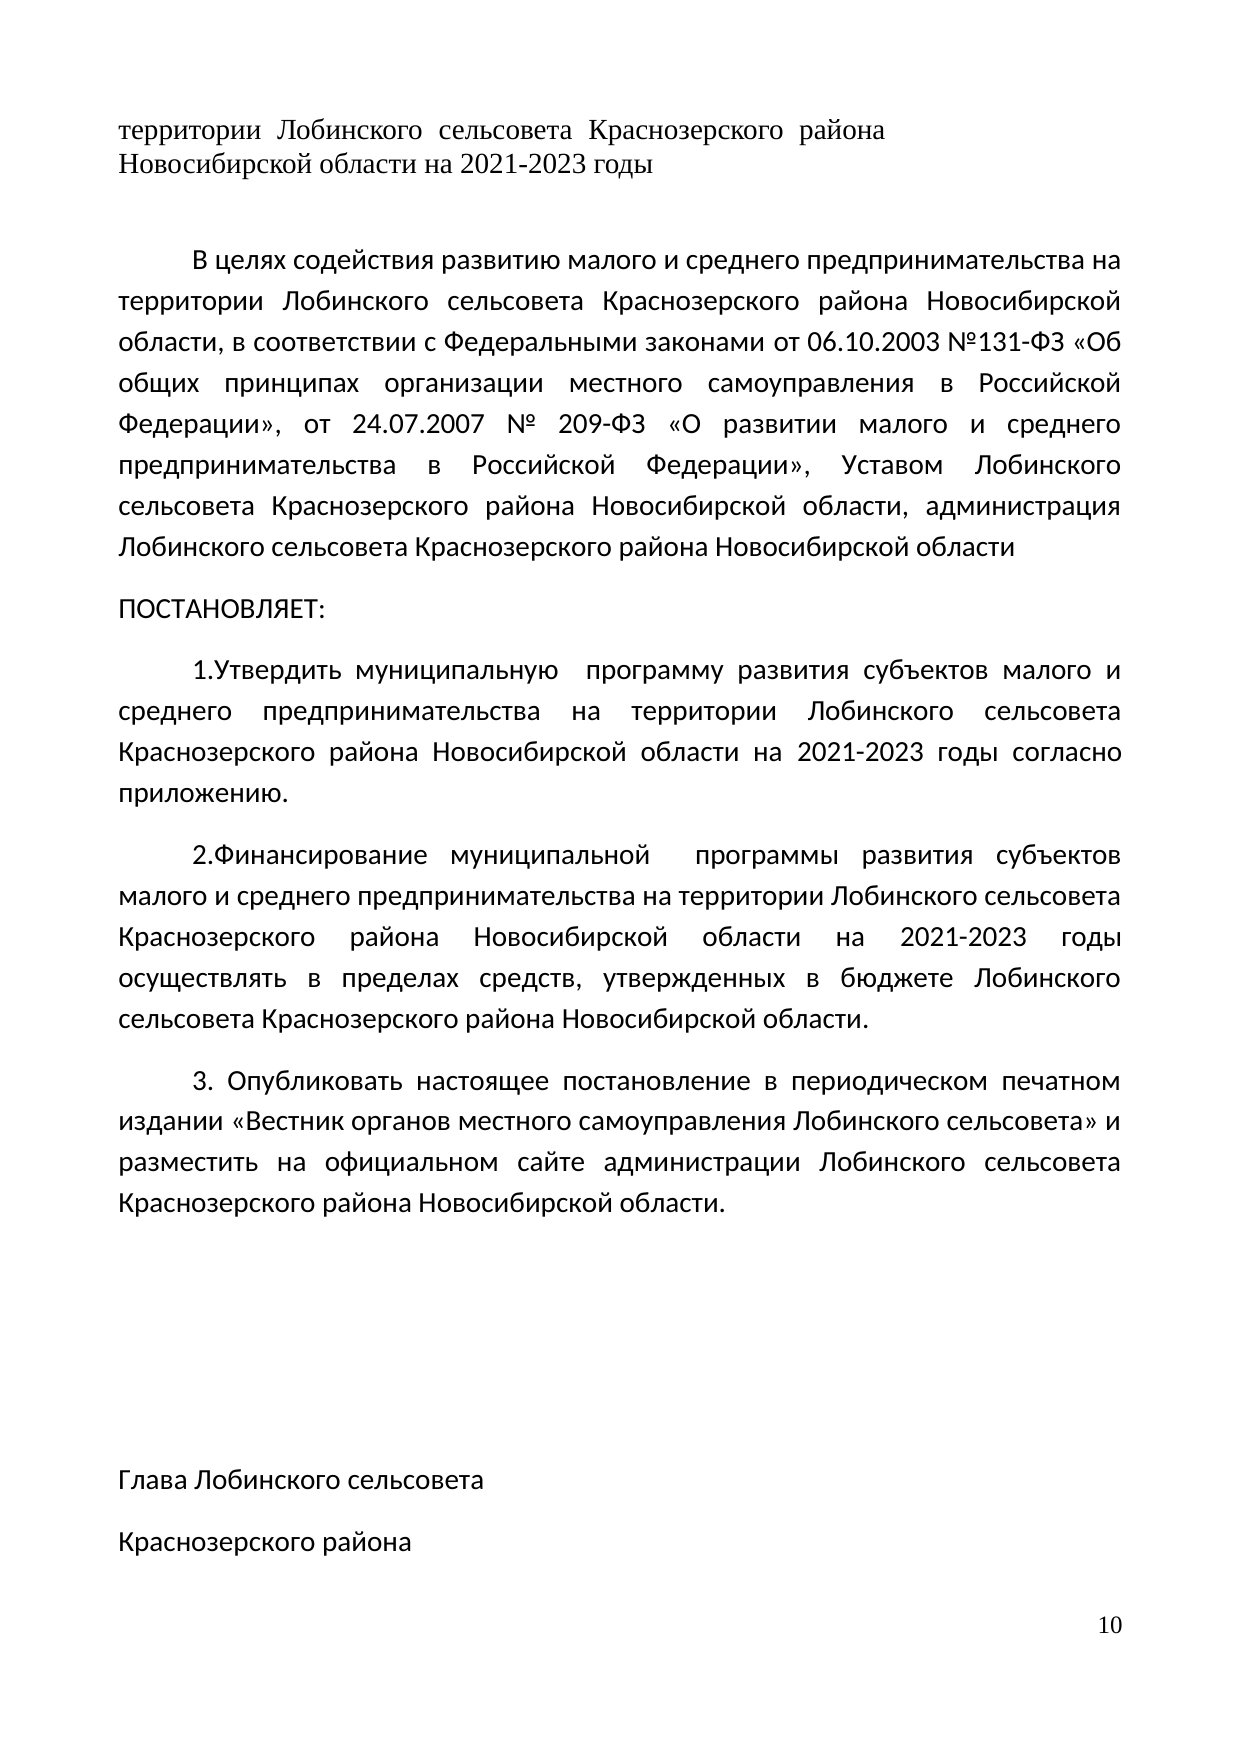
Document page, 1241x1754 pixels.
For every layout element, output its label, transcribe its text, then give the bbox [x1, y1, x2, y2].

text В целях содействия развитию малого и среднего предпринимательства на территории Лобинского сельсовета Краснозерского района Новосибирской области, в соответствии с Федеральными законами от 06.10.2003 №131-ФЗ «Об общих принципах организации местного самоуправления в Российской Федерации», от 24.07.2007 № 209-ФЗ «О развитии малого и среднего предпринимательства в Российской Федерации», Уставом Лобинского сельсовета Краснозерского района Новосибирской области, администрация Лобинского сельсовета Краснозерского района Новосибирской области [118, 241, 1122, 563]
text 2.Финансирование муниципальной программы развития субъектов малого и среднего предпринимательства на территории Лобинского сельсовета Краснозерского района Новосибирской области на 2021-2023 годы осуществлять в пределах средств, утвержденных в бюджете Лобинского сельсовета Краснозерского района Новосибирской области. [118, 836, 1122, 1035]
text Краснозерского района [118, 1523, 1122, 1558]
text 3. Опубликовать настоящее постановление в периодическом печатном издании «Вестник органов местного самоуправления Лобинского сельсовета» и разместить на официальном сайте администрации Лобинского сельсовета Краснозерского района Новосибирской области. [118, 1062, 1122, 1220]
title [118, 112, 886, 179]
text ПОСТАНОВЛЯЕТ: [118, 590, 1122, 625]
text Глава Лобинского сельсовета [118, 1461, 1122, 1497]
text 1.Утвердить муниципальную программу развития субъектов малого и среднего предпринимательства на территории Лобинского сельсовета Краснозерского района Новосибирской области на 2021-2023 годы согласно приложению. [118, 651, 1122, 810]
